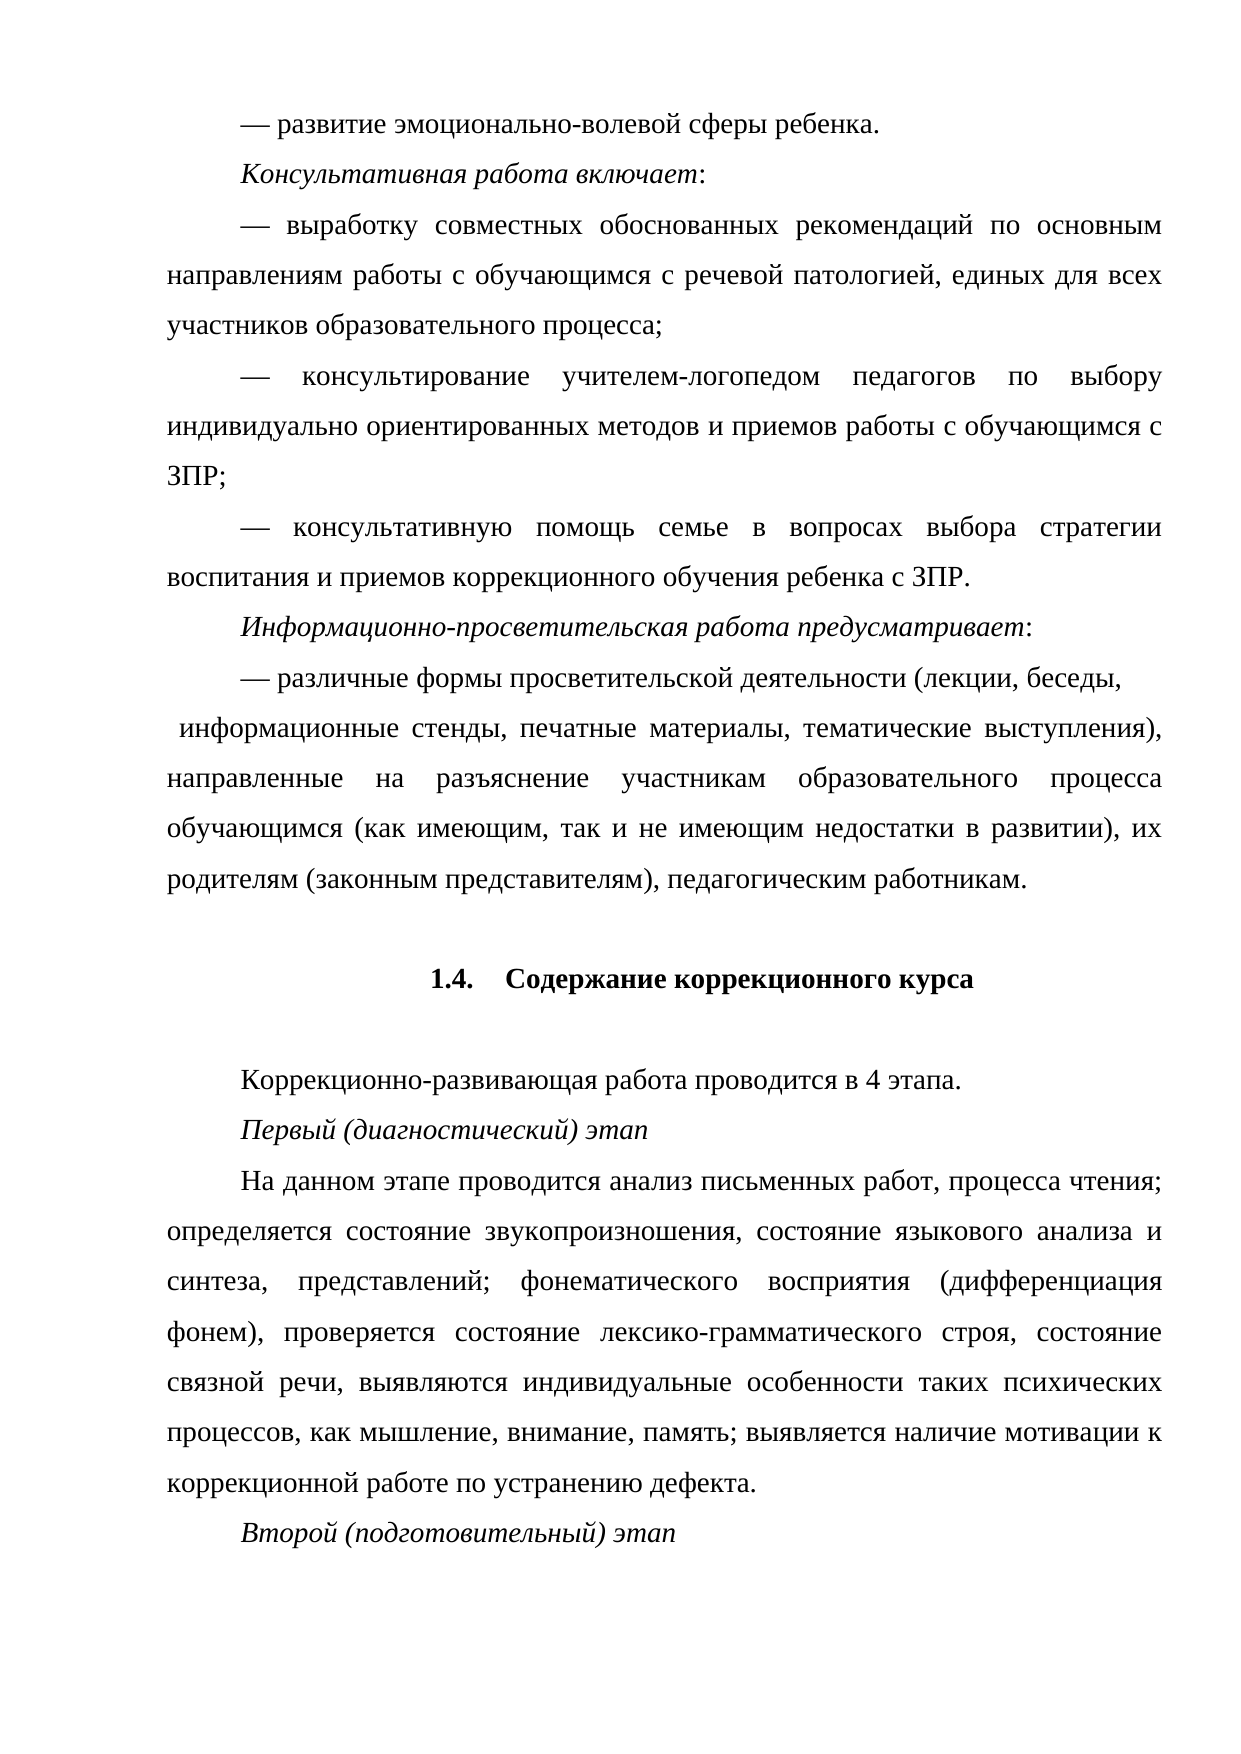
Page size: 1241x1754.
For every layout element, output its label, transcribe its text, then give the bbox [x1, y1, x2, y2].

list Содержание коррекционного курса [241, 962, 1163, 995]
text — развитие эмоционально-волевой сферы ребенка. [167, 106, 1163, 140]
text — консультирование учителем-логопедом педагогов по выбору индивидуально ориентированных методов и приемов работы с обучающимся с ЗПР; [167, 358, 1163, 492]
text Первый (диагностический) этап [167, 1112, 1163, 1146]
text информационные стенды, печатные материалы, тематические выступления), направленные на разъяснение участникам образовательного процесса обучающимся (как имеющим, так и не имеющим недостатки в развитии), их родителям (законным представителям), педагогическим работникам. [167, 710, 1163, 894]
text Информационно-просветительская работа предусматривает: [167, 609, 1163, 643]
text — различные формы просветительской деятельности (лекции, беседы, [167, 660, 1163, 693]
text Второй (подготовительный) этап [167, 1515, 1163, 1548]
text Консультативная работа включает: [167, 157, 1163, 190]
text — консультативную помощь семье в вопросах выбора стратегии воспитания и приемов коррекционного обучения ребенка с ЗПР. [167, 509, 1163, 593]
text Коррекционно-развивающая работа проводится в 4 этапа. [167, 1062, 1163, 1096]
text — выработку совместных обоснованных рекомендаций по основным направлениям работы с обучающимся с речевой патологией, единых для всех участников образовательного процесса; [167, 207, 1163, 341]
text На данном этапе проводится анализ письменных работ, процесса чтения; определяется состояние звукопроизношения, состояние языкового анализа и синтеза, представлений; фонематического восприятия (дифференциация фонем), проверяется состояние лексико-грамматического строя, состояние связной речи, выявляются индивидуальные особенности таких психических процессов, как мышление, внимание, память; выявляется наличие мотивации к коррекционной работе по устранению дефекта. [167, 1163, 1163, 1498]
